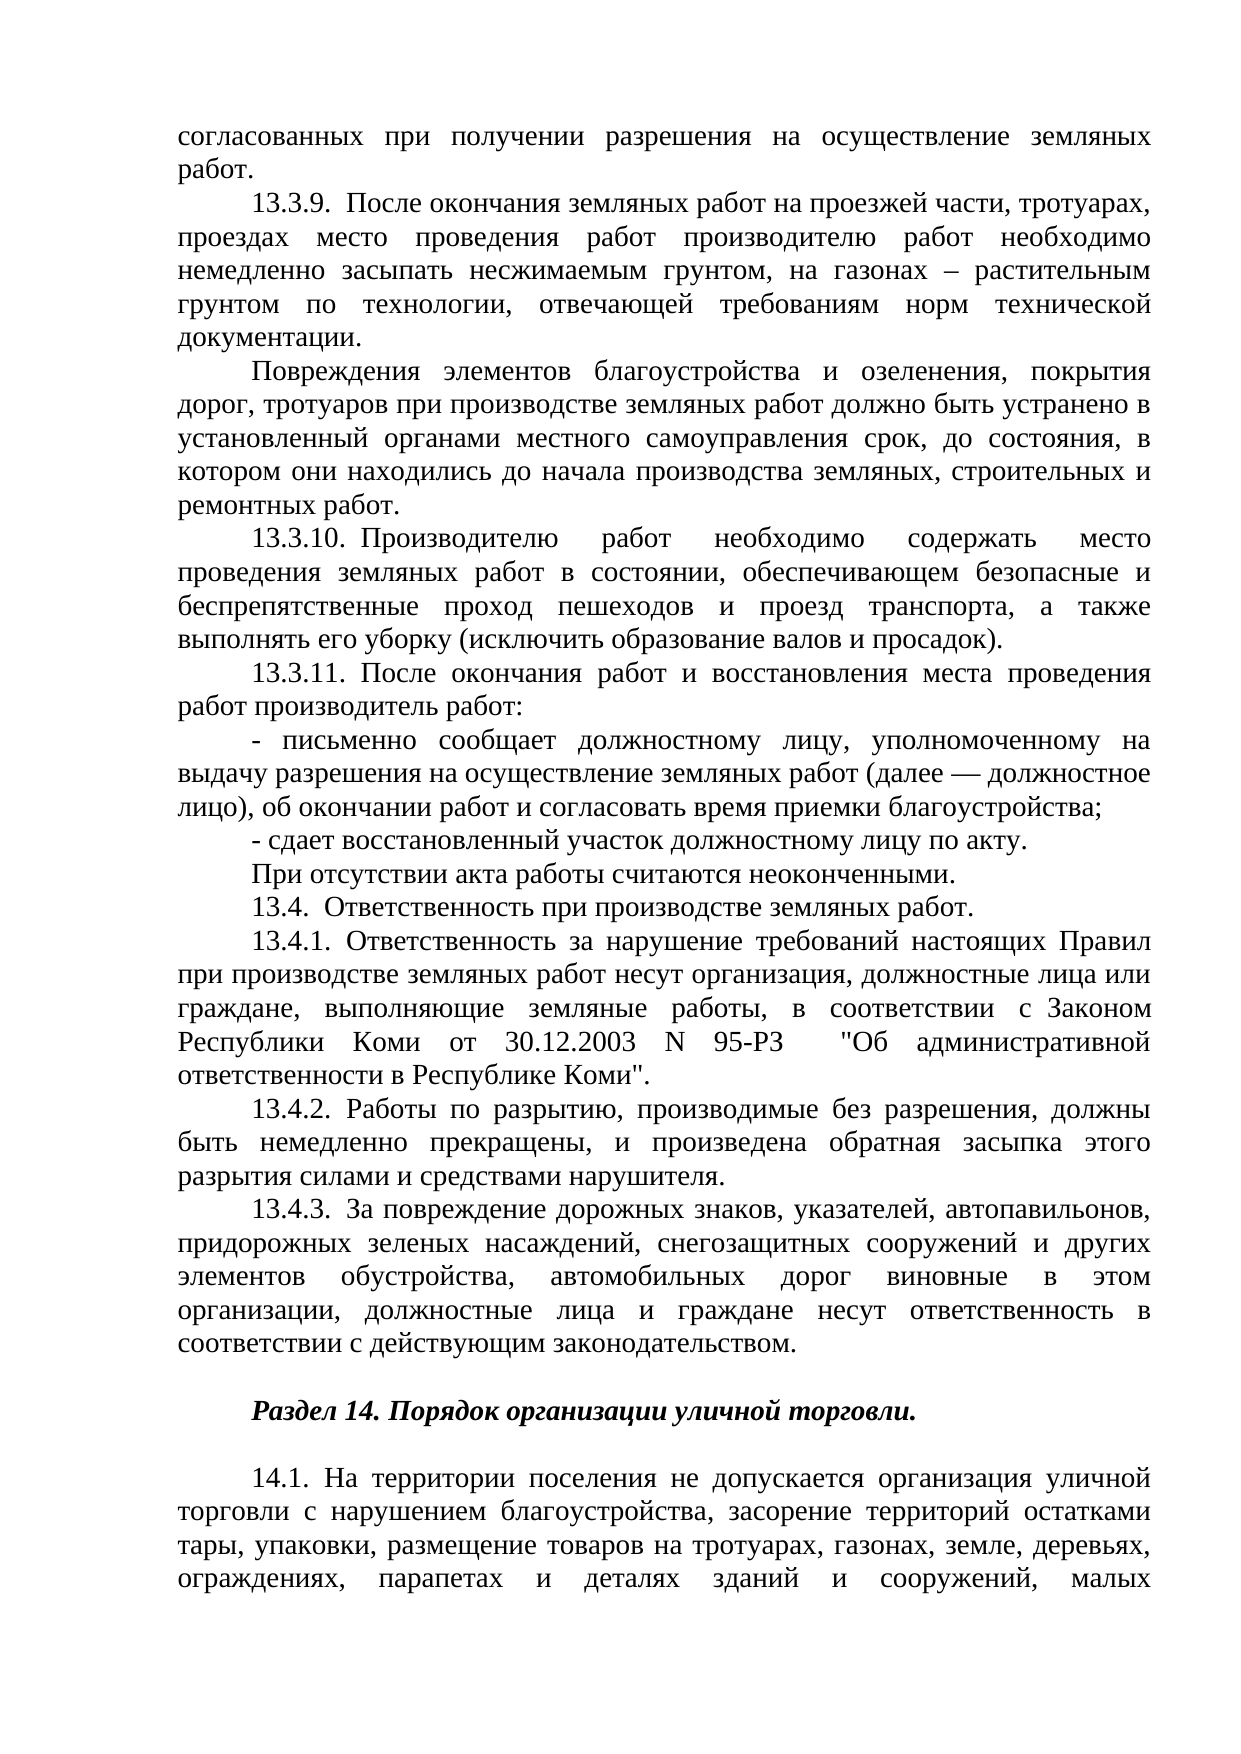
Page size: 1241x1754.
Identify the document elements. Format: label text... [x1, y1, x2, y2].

text При отсутствии акта работы считаются неоконченными. [177, 856, 1152, 889]
text - письменно сообщает должностному лицу, уполномоченному на выдачу разрешения на осуществление земляных работ (далее — должностное лицо), об окончании работ и согласовать время приемки благоустройства; [177, 722, 1152, 822]
text 13.3.9. После окончания земляных работ на проезжей части, тротуарах, проездах место проведения работ производителю работ необходимо немедленно засыпать несжимаемым грунтом, на газонах – растительным грунтом по технологии, отвечающей требованиям норм технической документации. [177, 185, 1152, 353]
text 13.4.2. Работы по разрытию, производимые без разрешения, должны быть немедленно прекращены, и произведена обратная засыпка этого разрытия силами и средствами нарушителя. [177, 1091, 1152, 1191]
text 13.3.11. После окончания работ и восстановления места проведения работ производитель работ: [177, 655, 1152, 722]
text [177, 118, 1152, 185]
text 13.4.1. Ответственность за нарушение требований настоящих Правил при производстве земляных работ несут организация, должностные лица или граждане, выполняющие земляные работы, в соответствии с Законом Республики Коми от 30.12.2003 N 95-РЗ "Об административной ответственности в Республике Коми". [177, 923, 1152, 1091]
text Раздел 14. Порядок организации уличной торговли. [177, 1393, 1152, 1426]
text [177, 1460, 1152, 1594]
text - сдает восстановленный участок должностному лицу по акту. [177, 822, 1152, 856]
text 13.3.10. Производителю работ необходимо содержать место проведения земляных работ в состоянии, обеспечивающем безопасные и беспрепятственные проход пешеходов и проезд транспорта, а также выполнять его уборку (исключить образование валов и просадок). [177, 521, 1152, 655]
text 13.4.3. За повреждение дорожных знаков, указателей, автопавильонов, придорожных зеленых насаждений, снегозащитных сооружений и других элементов обустройства, автомобильных дорог виновные в этом организации, должностные лица и граждане несут ответственность в соответствии с действующим законодательством. [177, 1191, 1152, 1359]
text Повреждения элементов благоустройства и озеленения, покрытия дорог, тротуаров при производстве земляных работ должно быть устранено в установленный органами местного самоуправления срок, до состояния, в котором они находились до начала производства земляных, строительных и ремонтных работ. [177, 353, 1152, 521]
text 13.4. Ответственность при производстве земляных работ. [177, 889, 1152, 923]
